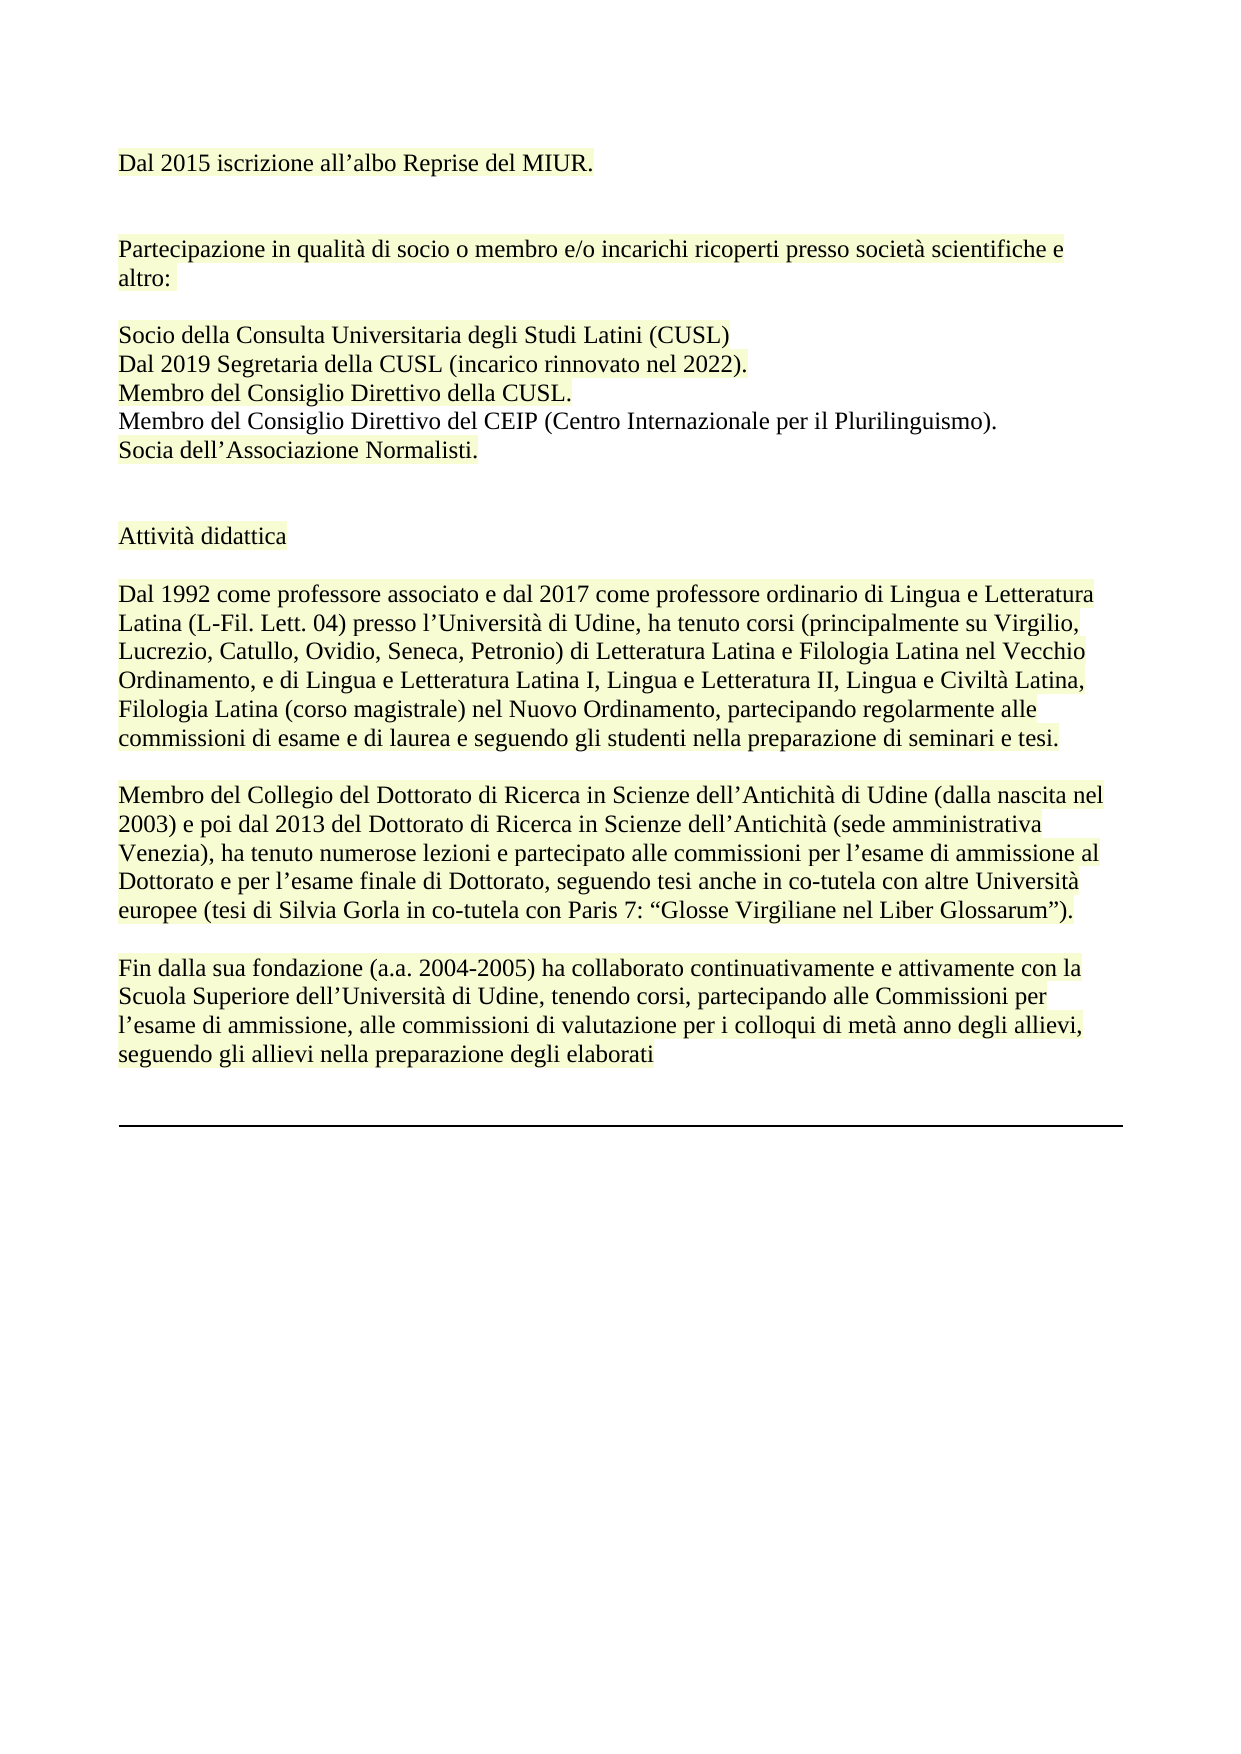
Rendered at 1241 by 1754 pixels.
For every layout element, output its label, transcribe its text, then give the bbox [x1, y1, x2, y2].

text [118, 148, 1122, 406]
text Membro del Consiglio Direttivo del CEIP (Centro Internazionale per il Plurilinguismo). Socia dell’Associazione Normalisti. Attività didattica Dal 1992 come professore associato e dal 2017 come professore ordinario di Lingua e Letteratura Latina (L-Fil. Lett. 04) presso l’Università di Udine, ha tenuto corsi (principalmente su Virgilio, Lucrezio, Catullo, Ovidio, Seneca, Petronio) di Letteratura Latina e Filologia Latina nel Vecchio Ordinamento, e di Lingua e Letteratura Latina I, Lingua e Letteratura II, Lingua e Civiltà Latina, Filologia Latina (corso magistrale) nel Nuovo Ordinamento, partecipando regolarmente alle commissioni di esame e di laurea e seguendo gli studenti nella preparazione di seminari e tesi. Membro del Collegio del Dottorato di Ricerca in Scienze dell’Antichità di Udine (dalla nascita nel 2003) e poi dal 2013 del Dottorato di Ricerca in Scienze dell’Antichità (sede amministrativa Venezia), ha tenuto numerose lezioni e partecipato alle commissioni per l’esame di ammissione al Dottorato e per l’esame finale di Dottorato, seguendo tesi anche in co-tutela con altre Università europee (tesi di Silvia Gorla in co-tutela con Paris 7: “Glosse Virgiliane nel Liber Glossarum”). Fin dalla sua fondazione (a.a. 2004-2005) ha collaborato continuativamente e attivamente con la Scuola Superiore dell’Università di Udine, tenendo corsi, partecipando alle Commissioni per l’esame di ammissione, alle commissioni di valutazione per i colloqui di metà anno degli allievi, seguendo gli allievi nella preparazione degli elaborati [118, 406, 1122, 1068]
